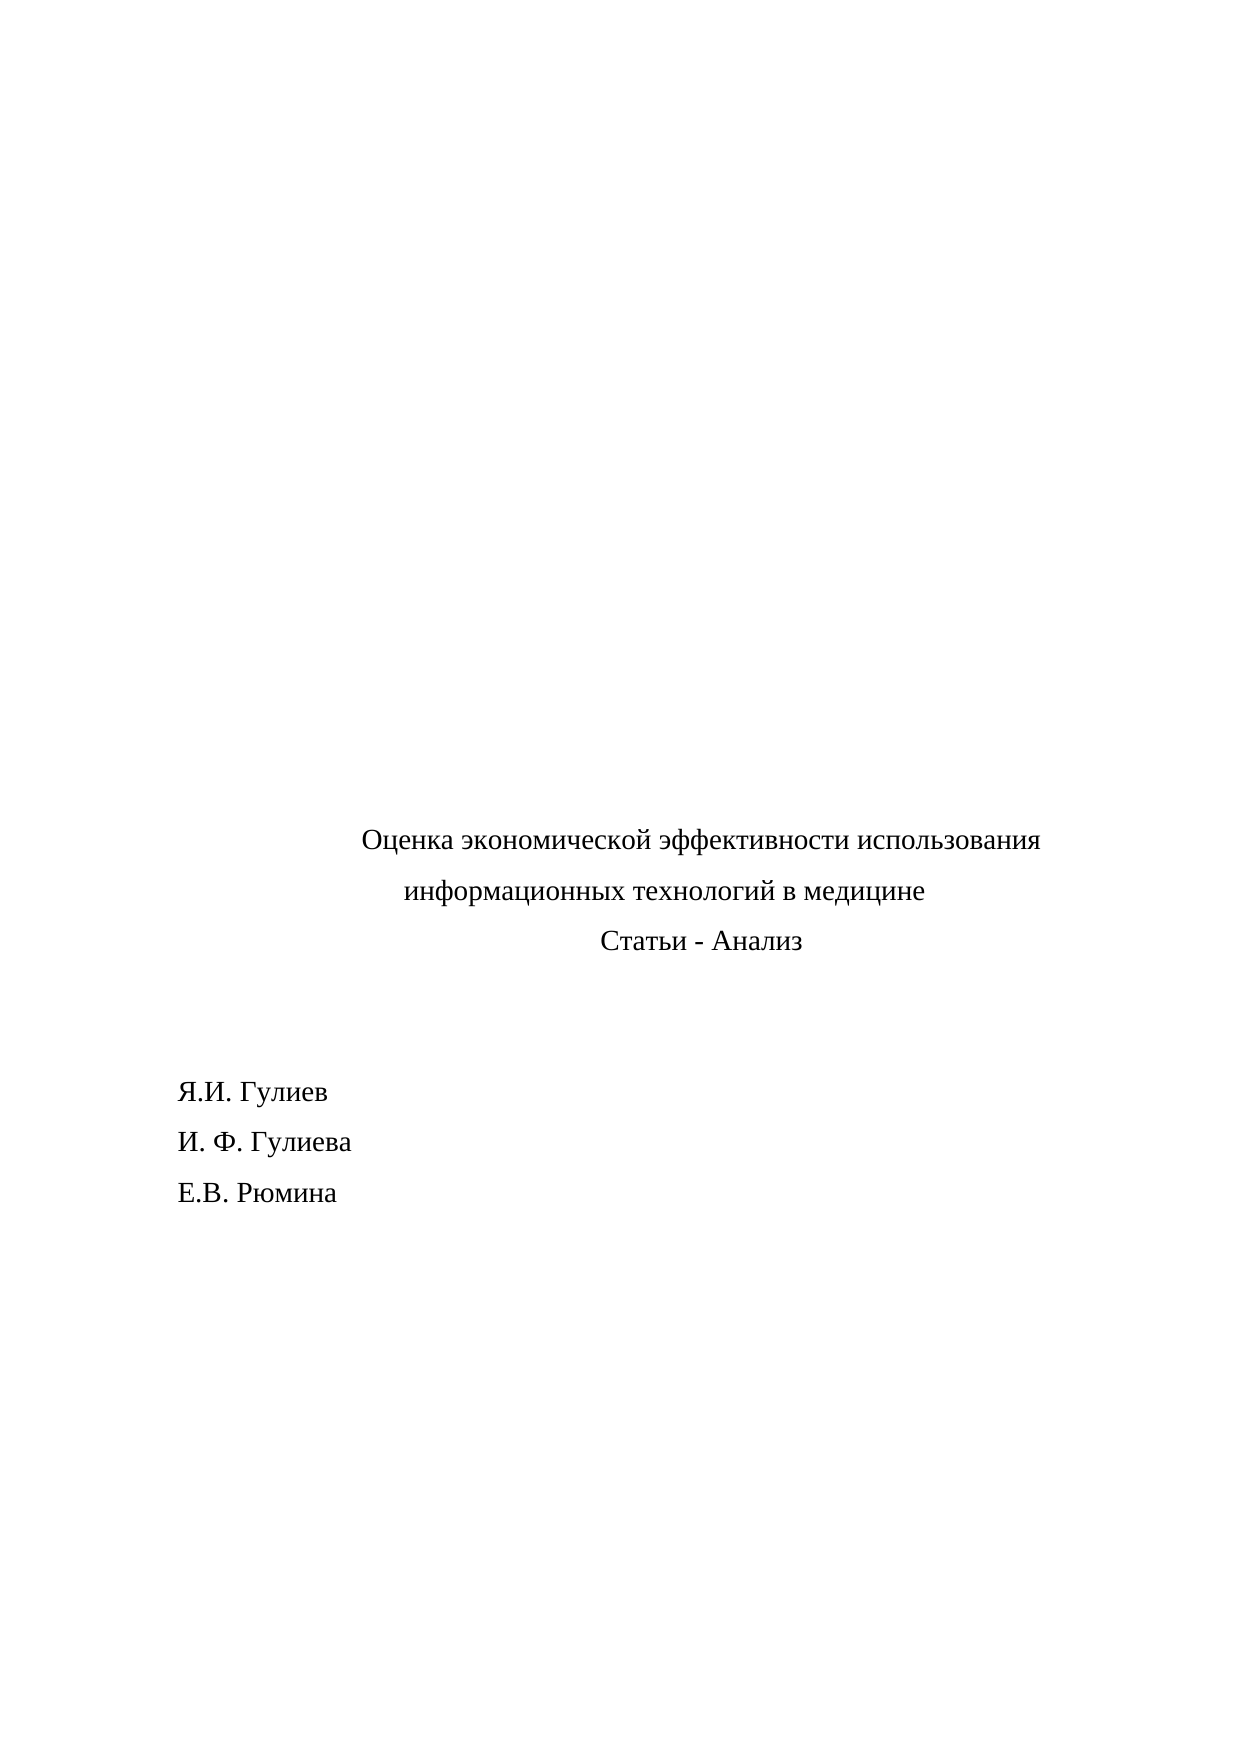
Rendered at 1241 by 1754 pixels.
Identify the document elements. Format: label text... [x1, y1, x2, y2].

text Е.В. Рюмина [177, 1175, 1152, 1208]
text И. Ф. Гулиева [177, 1124, 1152, 1158]
text Статьи - Анализ [177, 923, 1152, 957]
text Оценка экономической эффективности использования информационных технологий в медицине [177, 822, 1152, 906]
text Я.И. Гулиев [177, 1074, 1152, 1108]
